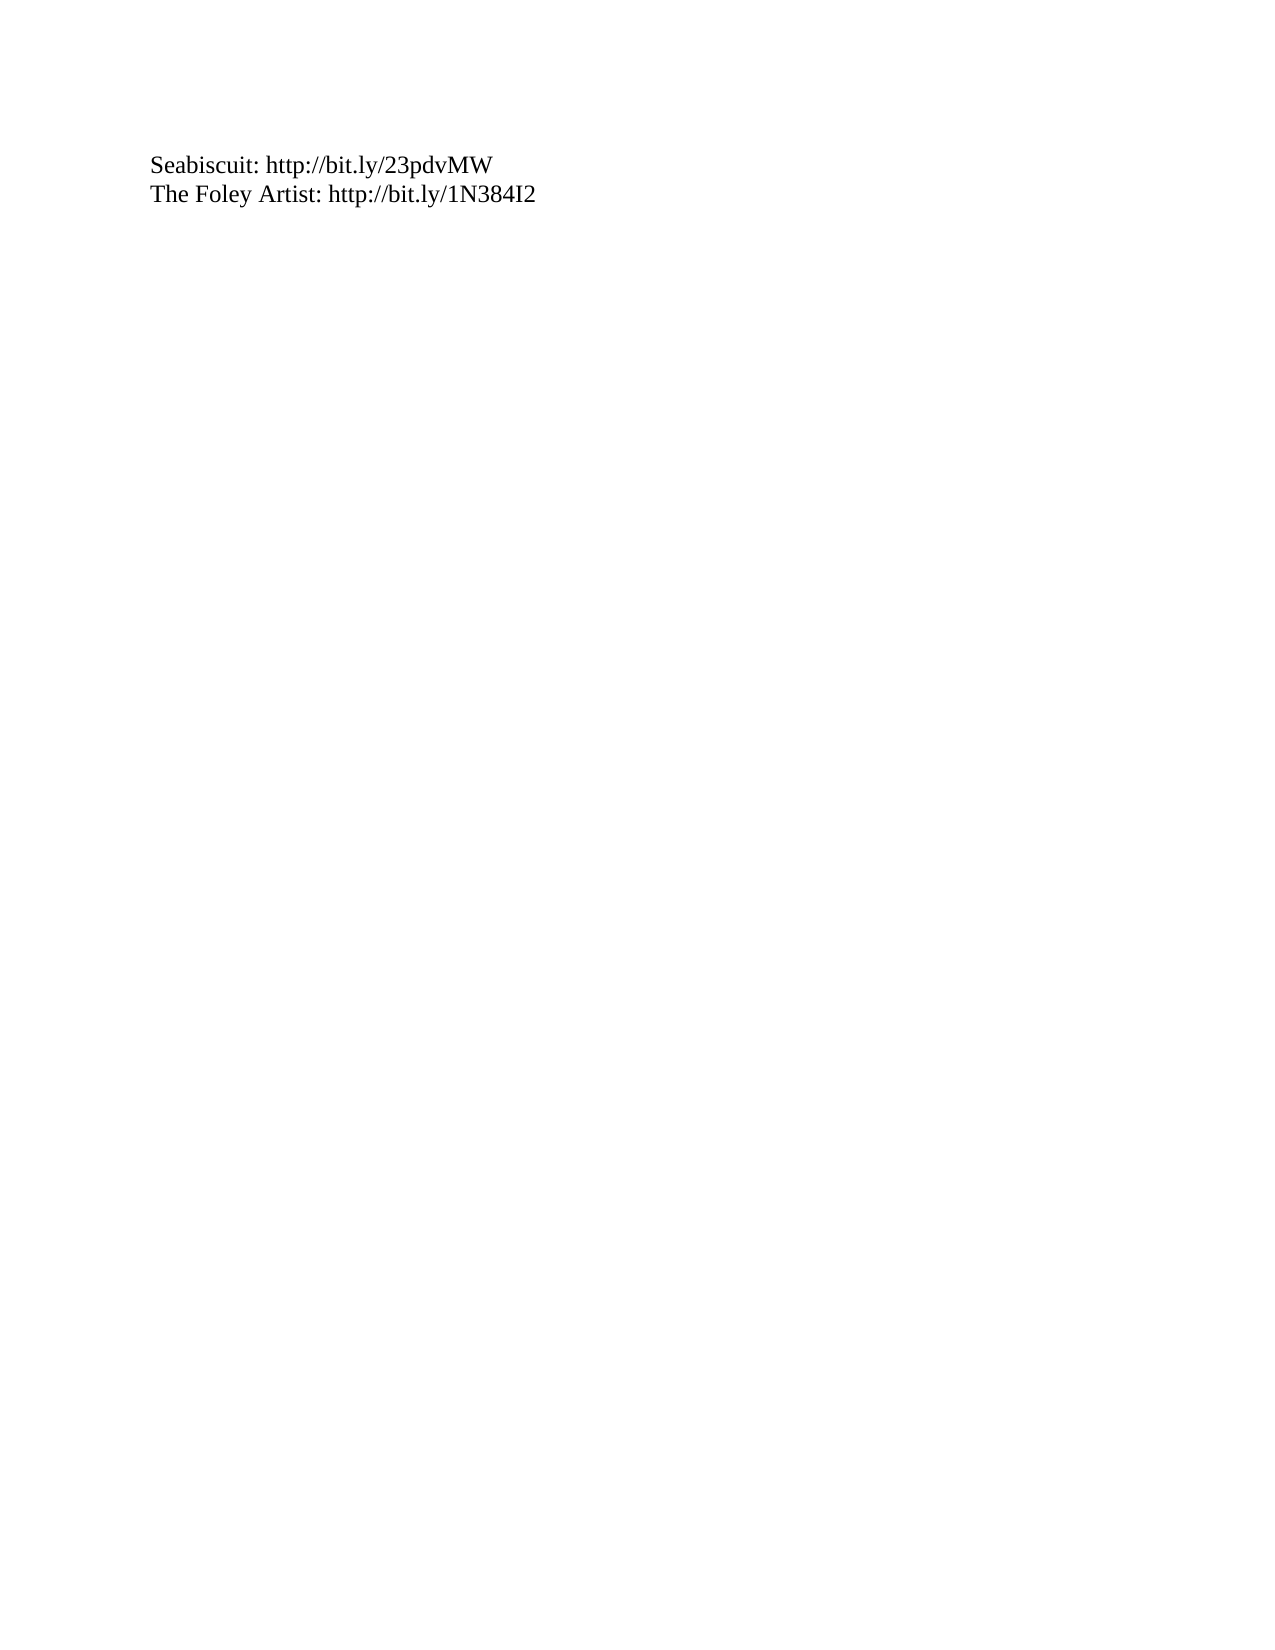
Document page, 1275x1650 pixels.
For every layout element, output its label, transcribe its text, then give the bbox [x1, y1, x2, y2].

text The Foley Artist: http://bit.ly/1N384I2 [150, 179, 1125, 207]
text Seabiscuit: http://bit.ly/23pdvMW [150, 150, 1125, 179]
